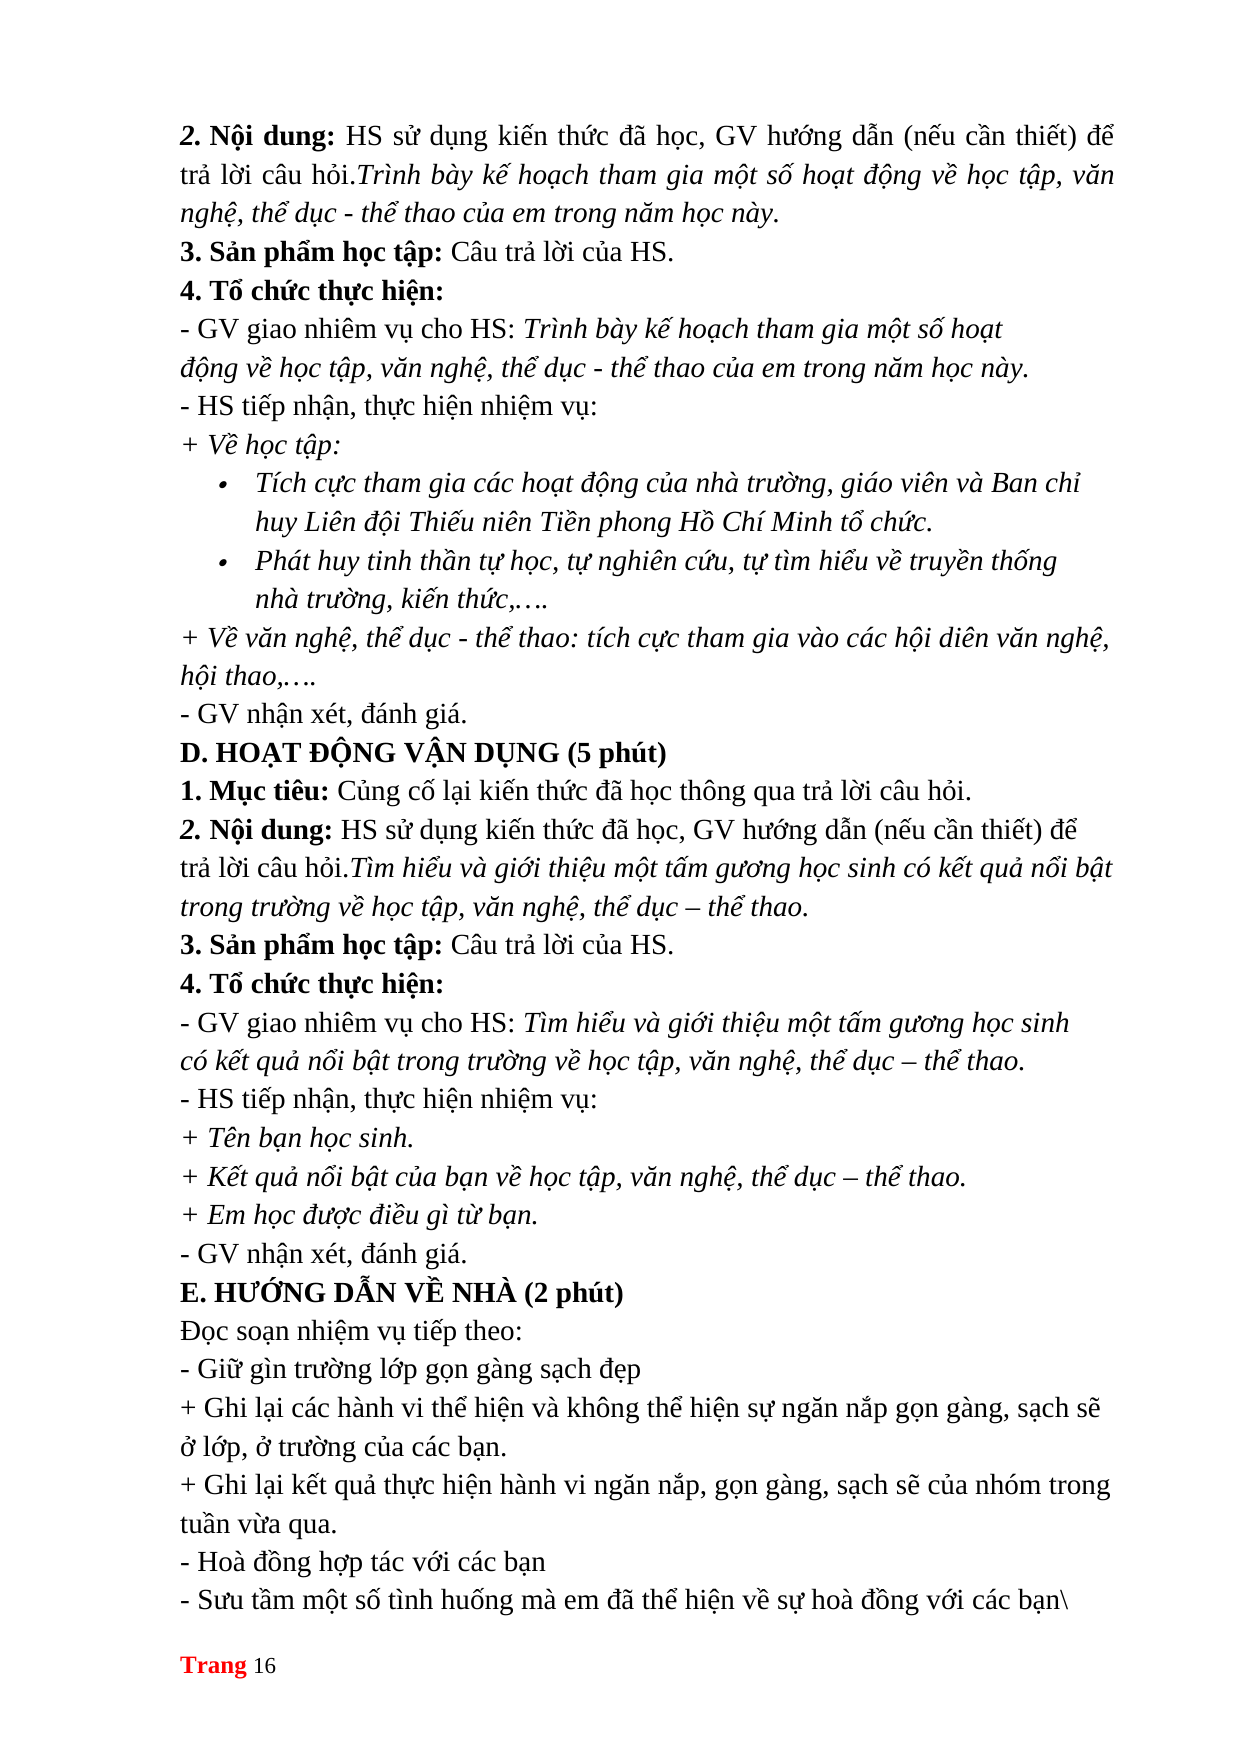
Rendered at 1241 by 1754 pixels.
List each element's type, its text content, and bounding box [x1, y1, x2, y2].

subtitle Tổ chức thực hiện: [180, 273, 1240, 306]
list GV giao nhiêm vụ cho HS: Trình bày kế hoạch tham gia một số hoạt động về học tập, văn nghệ, thể dục - thể thao của em trong năm học này. [180, 311, 1068, 383]
text + Ghi lại các hành vi thể hiện và không thể hiện sự ngăn nắp gọn gàng, sạch sẽ ở lớp, ở trường của các bạn. [180, 1390, 1102, 1462]
list Phát huy tinh thần tự học, tự nghiên cứu, tự tìm hiểu về truyền thống nhà trường, kiến thức,…. [217, 543, 1108, 615]
list Sản phẩm học tập: Câu trả lời của HS. [180, 234, 1240, 268]
text + Về học tập: [180, 427, 1240, 460]
text + Kết quả nổi bật của bạn về học tập, văn nghệ, thể dục – thể thao. [180, 1159, 1240, 1192]
text + Về văn nghệ, thể dục - thể thao: tích cực tham gia vào các hội diên văn nghệ, hội thao,…. [180, 620, 1111, 692]
list GV nhận xét, đánh giá. [180, 1236, 1240, 1269]
list Nội dung: HS sử dụng kiến thức đã học, GV hướng dẫn (nếu cần thiết) để trả lời câu hỏi.Trình bày kế hoạch tham gia một số hoạt động về học tập, văn nghệ, thể dục - thể thao của em trong năm học này. [180, 118, 1115, 229]
list HS tiếp nhận, thực hiện nhiệm vụ: [180, 388, 1240, 422]
text + Tên bạn học sinh. [180, 1120, 1240, 1154]
subtitle HƯỚNG DẪN VỀ NHÀ (2 phút) [180, 1275, 1240, 1308]
list Sưu tầm một số tình huống mà em đã thể hiện về sự hoà đồng với các bạn\ [180, 1582, 1240, 1616]
subtitle HOẠT ĐỘNG VẬN DỤNG (5 phút) [180, 735, 1240, 768]
list Giữ gìn trường lớp gọn gàng sạch đẹp [180, 1352, 1240, 1385]
list GV nhận xét, đánh giá. [180, 697, 1240, 730]
list Nội dung: HS sử dụng kiến thức đã học, GV hướng dẫn (nếu cần thiết) để trả lời câu hỏi.Tìm hiểu và giới thiệu một tấm gương học sinh có kết quả nổi bật trong trường về học tập, văn nghệ, thể dục – thể thao. [180, 812, 1115, 922]
text + Em học được điều gì từ bạn. [180, 1197, 1240, 1231]
subtitle Tổ chức thực hiện: [180, 966, 1240, 999]
list Hoà đồng hợp tác với các bạn [180, 1544, 1240, 1578]
list Tích cực tham gia các hoạt động của nhà trường, giáo viên và Ban chỉ huy Liên đội Thiếu niên Tiền phong Hồ Chí Minh tổ chức. [217, 466, 1081, 538]
list GV giao nhiêm vụ cho HS: Tìm hiểu và giới thiệu một tấm gương học sinh có kết quả nổi bật trong trường về học tập, văn nghệ, thể dục – thể thao. [180, 1005, 1104, 1077]
text + Ghi lại kết quả thực hiện hành vi ngăn nắp, gọn gàng, sạch sẽ của nhóm trong tuần vừa qua. [180, 1467, 1112, 1539]
list Mục tiêu: Củng cố lại kiến thức đã học thông qua trả lời câu hỏi. [180, 773, 1240, 807]
list Sản phẩm học tập: Câu trả lời của HS. [180, 927, 1240, 961]
text Đọc soạn nhiệm vụ tiếp theo: [180, 1313, 1240, 1347]
list HS tiếp nhận, thực hiện nhiệm vụ: [180, 1082, 1240, 1115]
